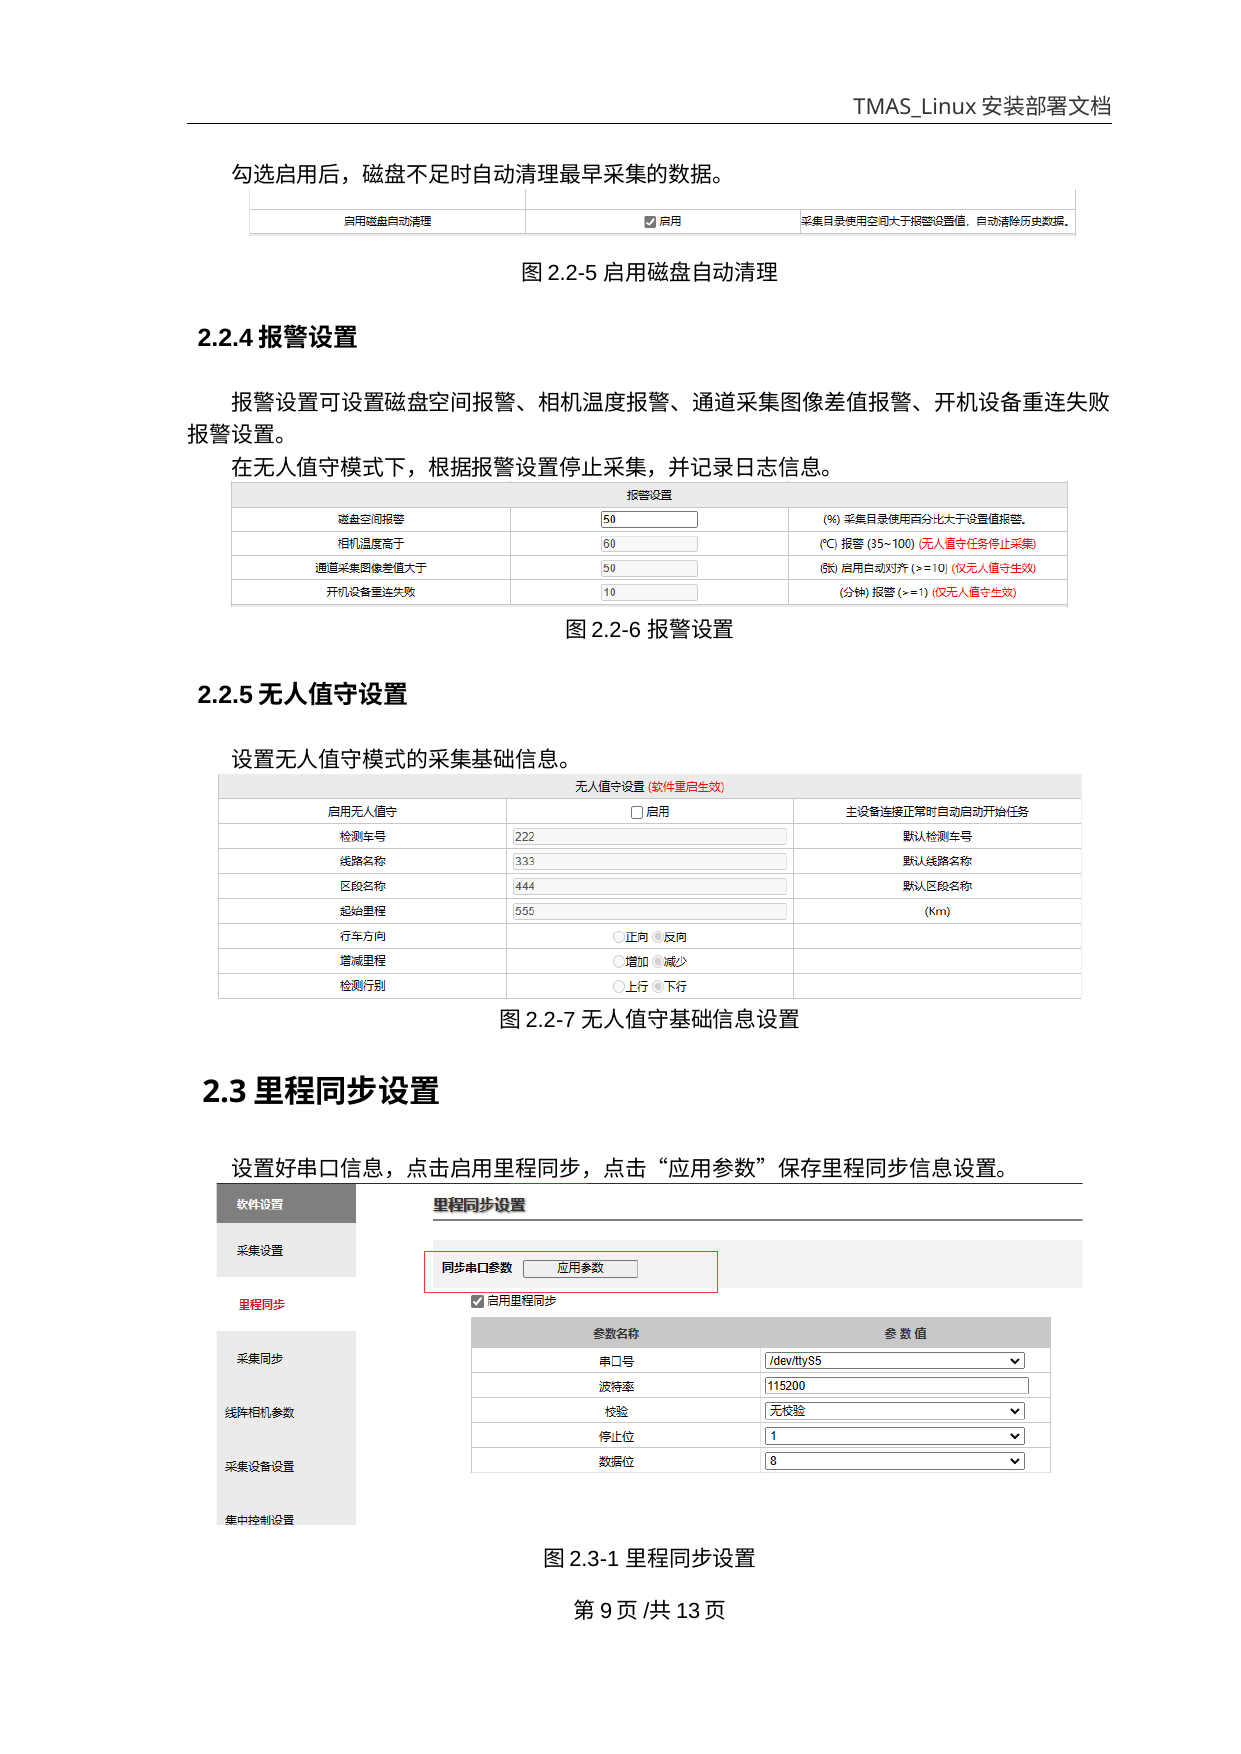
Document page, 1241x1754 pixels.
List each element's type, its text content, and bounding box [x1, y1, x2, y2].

text 勾选启用后，磁盘不足时自动清理最早采集的数据。 [187, 157, 1112, 189]
text 图2.3-1 里程同步设置 [187, 1541, 1112, 1573]
text 2.2.4报警设置 [172, 303, 1112, 368]
picture [217, 774, 1082, 1000]
text 报警设置可设置磁盘空间报警、相机温度报警、通道采集图像差值报警、开机设备重连失败报警设置。 [187, 384, 1112, 449]
text 设置好串口信息，点击启用里程同步，点击“应用参数”保存里程同步信息设置。 [187, 1151, 1112, 1183]
text 图2.2-5 启用磁盘自动清理 [187, 254, 1112, 287]
picture [217, 189, 1082, 236]
text 2.2.5无人值守设置 [172, 660, 1112, 725]
subtitle 2.3里程同步设置 [202, 1067, 1112, 1112]
picture [216, 1183, 1083, 1525]
text 在无人值守模式下，根据报警设置停止采集，并记录日志信息。 [187, 449, 1112, 482]
text 设置无人值守模式的采集基础信息。 [187, 742, 1112, 774]
text 图2.2-7 无人值守基础信息设置 [187, 1002, 1112, 1034]
picture [216, 481, 1083, 607]
text 图2.2-6 报警设置 [187, 612, 1112, 644]
